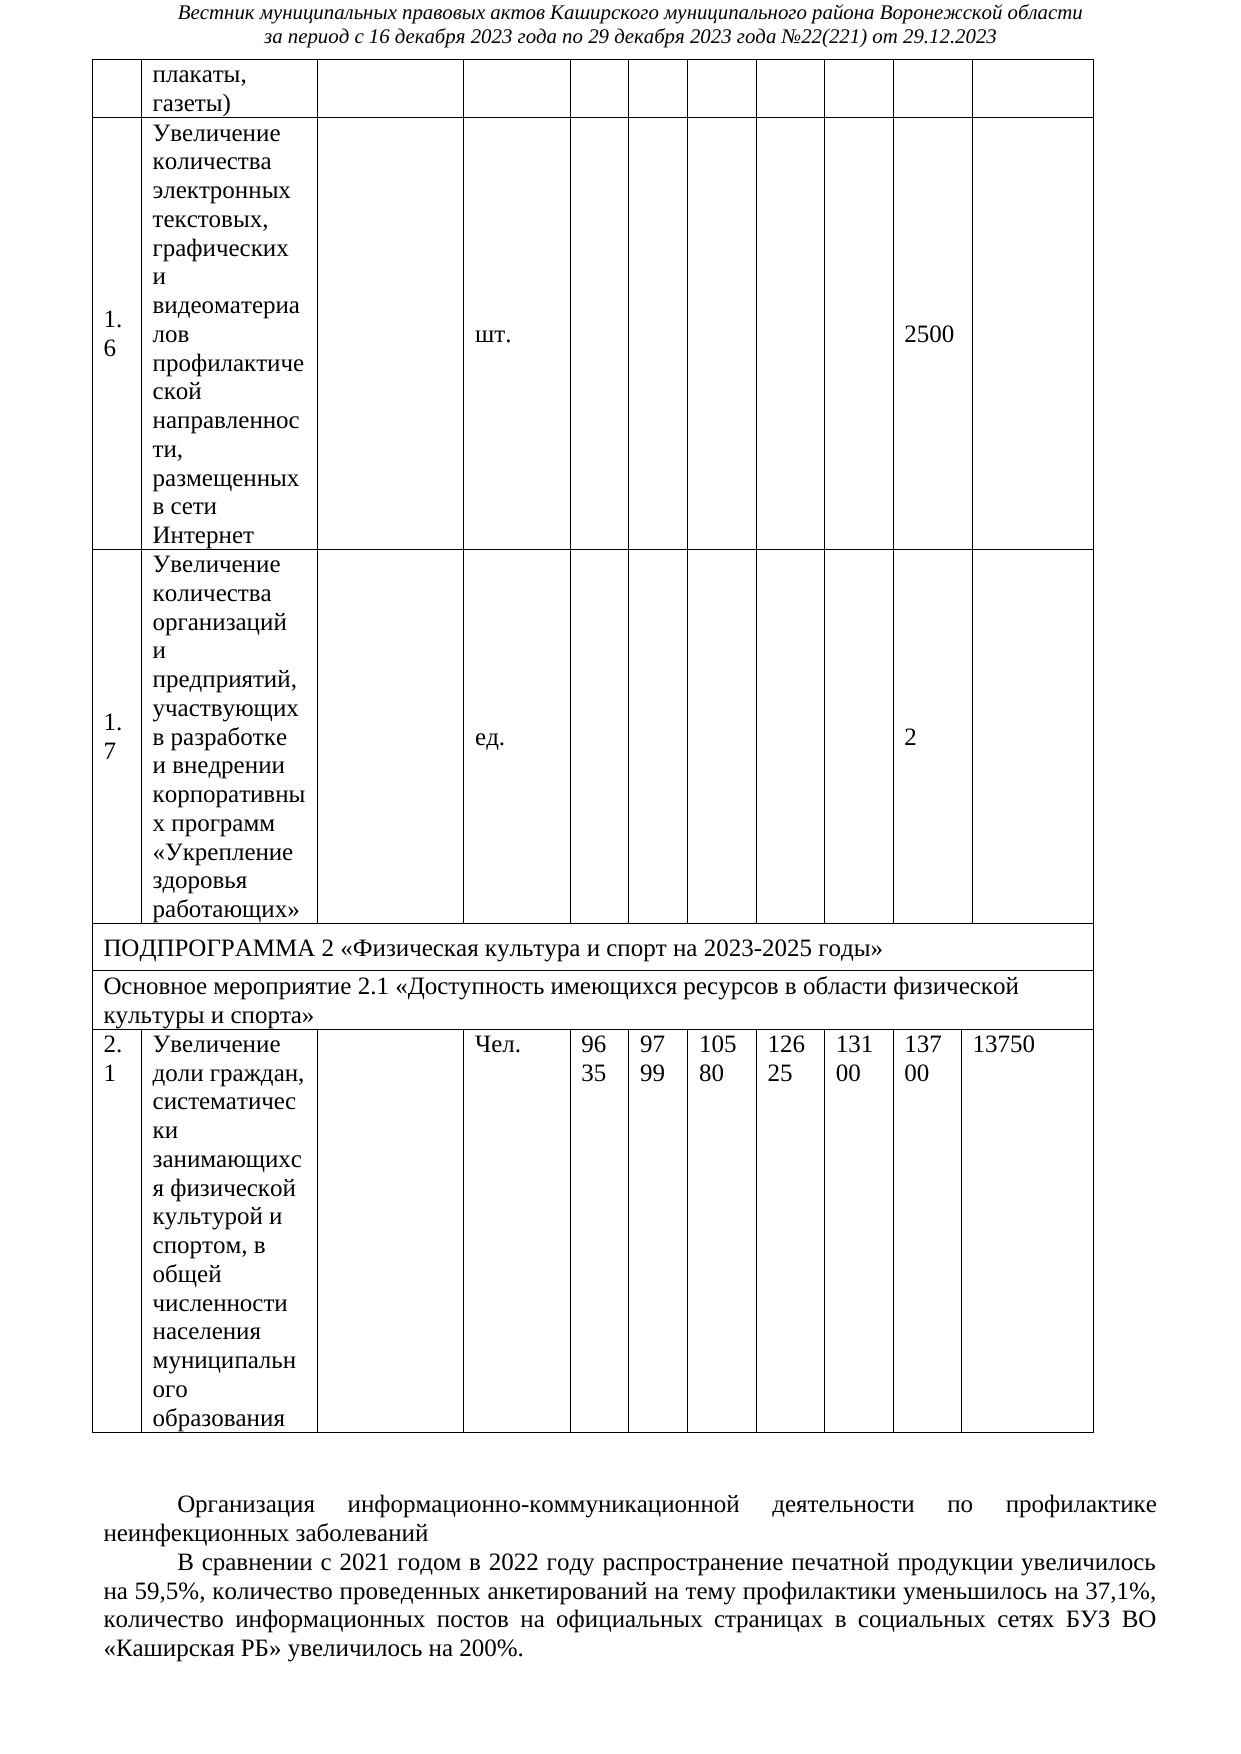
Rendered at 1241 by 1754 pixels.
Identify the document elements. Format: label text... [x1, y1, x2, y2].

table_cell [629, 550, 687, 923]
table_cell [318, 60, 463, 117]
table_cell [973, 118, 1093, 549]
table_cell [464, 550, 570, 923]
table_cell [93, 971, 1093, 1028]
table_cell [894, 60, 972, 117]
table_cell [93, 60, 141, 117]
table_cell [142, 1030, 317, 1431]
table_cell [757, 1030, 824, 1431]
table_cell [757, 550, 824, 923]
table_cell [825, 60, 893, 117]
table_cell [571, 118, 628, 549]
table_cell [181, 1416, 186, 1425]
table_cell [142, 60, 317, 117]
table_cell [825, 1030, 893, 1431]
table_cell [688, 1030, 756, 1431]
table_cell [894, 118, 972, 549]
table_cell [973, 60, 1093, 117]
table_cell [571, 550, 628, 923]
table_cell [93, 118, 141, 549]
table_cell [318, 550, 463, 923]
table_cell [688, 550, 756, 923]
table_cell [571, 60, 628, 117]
text Организация информационно-коммуникационной деятельности по профилактике неинфекционных заболеваний [103, 1489, 1157, 1547]
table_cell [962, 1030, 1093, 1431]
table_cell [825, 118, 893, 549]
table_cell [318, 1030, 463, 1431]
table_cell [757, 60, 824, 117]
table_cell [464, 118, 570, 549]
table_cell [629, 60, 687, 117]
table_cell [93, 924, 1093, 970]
text В сравнении с 2021 годом в 2022 году распространение печатной продукции увеличилось на 59,5%, количество проведенных анкетирований на тему профилактики уменьшилось на 37,1%, количество информационных постов на официальных страницах в социальных сетях БУЗ ВО «Каширская РБ» увеличилось на 200%. [103, 1547, 1157, 1662]
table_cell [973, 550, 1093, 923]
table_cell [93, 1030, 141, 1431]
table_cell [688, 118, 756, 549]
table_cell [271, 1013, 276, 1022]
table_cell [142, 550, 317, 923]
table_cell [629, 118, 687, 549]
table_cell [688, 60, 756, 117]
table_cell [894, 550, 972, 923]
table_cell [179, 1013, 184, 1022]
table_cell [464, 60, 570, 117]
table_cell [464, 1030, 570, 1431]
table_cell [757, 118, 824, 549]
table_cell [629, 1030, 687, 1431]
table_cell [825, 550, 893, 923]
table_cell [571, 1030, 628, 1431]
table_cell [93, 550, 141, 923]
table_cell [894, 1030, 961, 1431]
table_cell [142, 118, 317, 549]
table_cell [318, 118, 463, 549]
